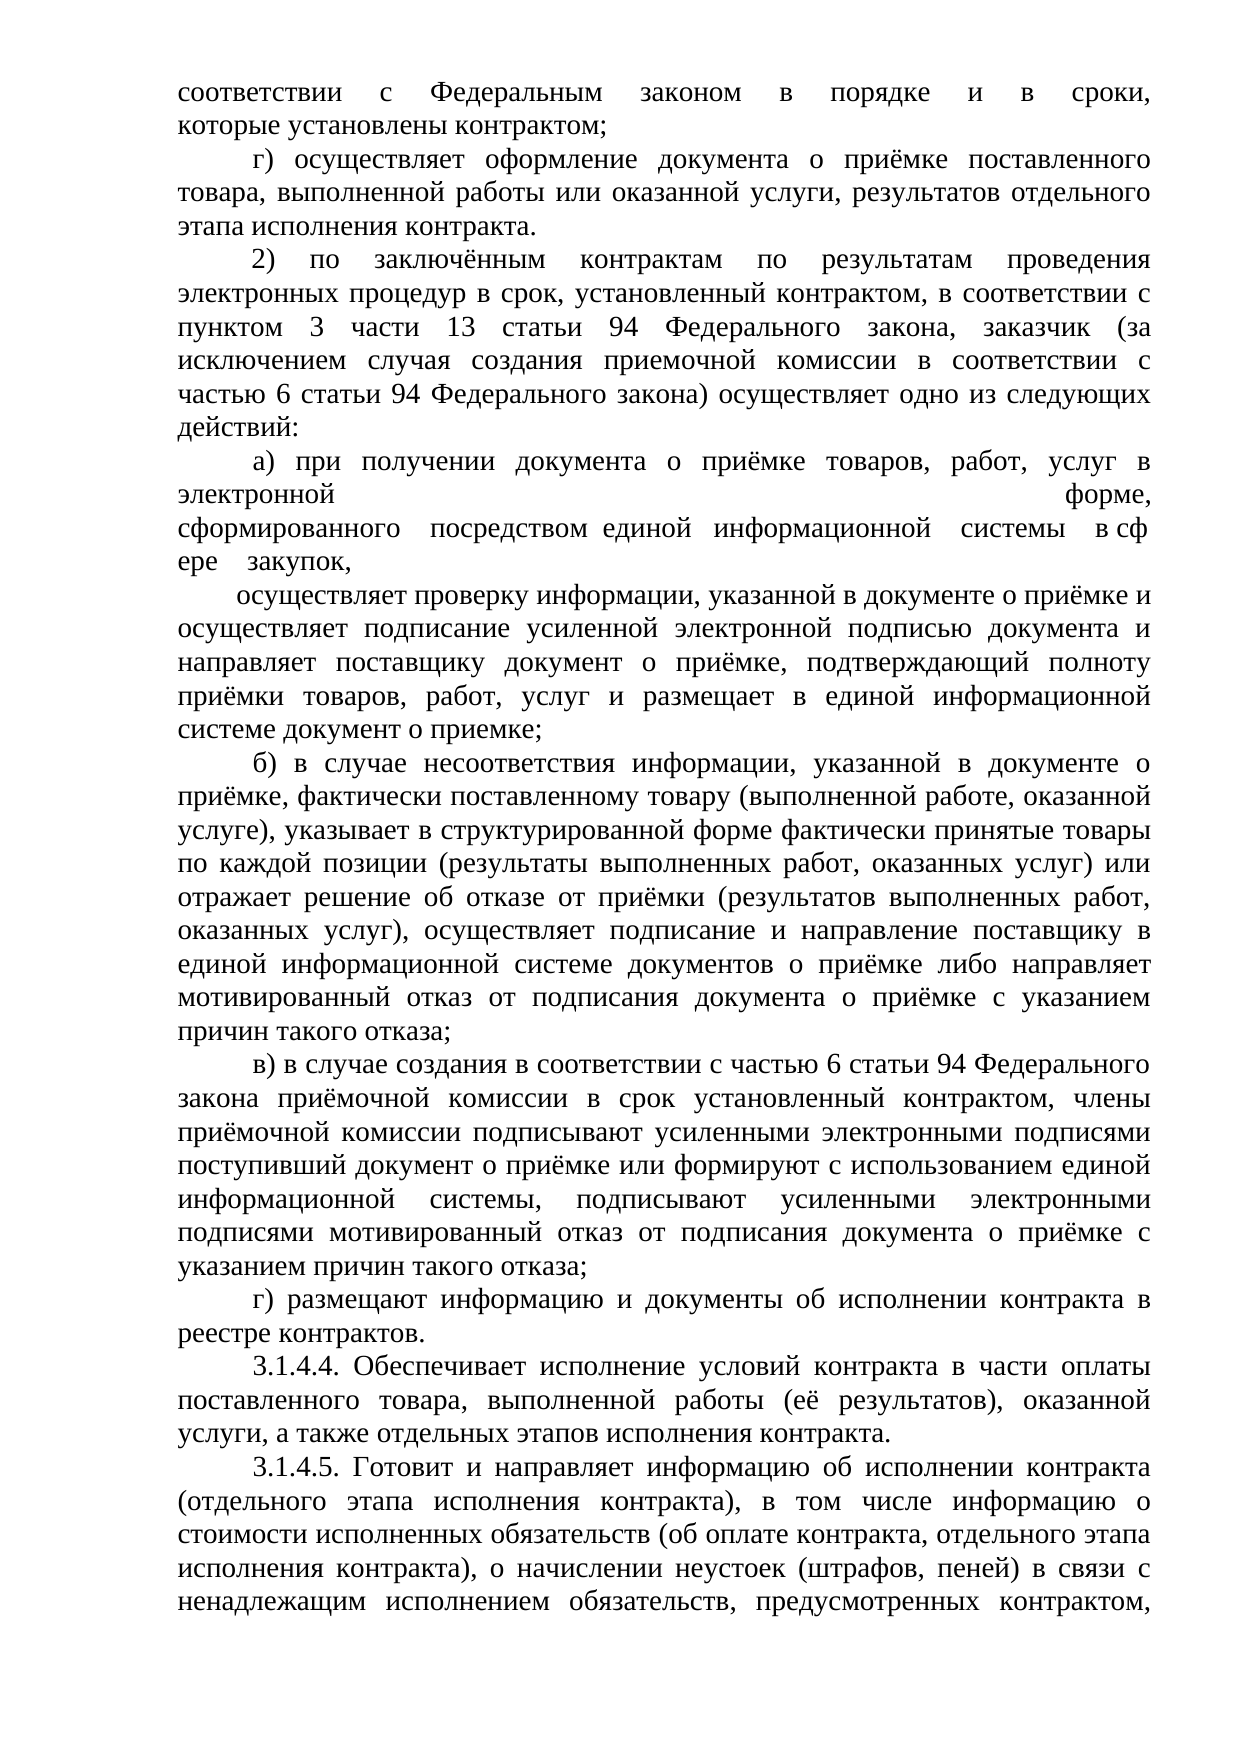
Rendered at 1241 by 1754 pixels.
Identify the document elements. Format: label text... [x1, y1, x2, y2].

text г) размещают информацию и документы об исполнении контракта в реестре контрактов. [177, 1281, 1152, 1348]
text 2) по заключённым контрактам по результатам проведения электронных процедур в срок, установленный контрактом, в соответствии с пунктом 3 части 13 статьи 94 Федерального закона, заказчик (за исключением случая создания приемочной комиссии в соответствии с частью 6 статьи 94 Федерального закона) осуществляет одно из следующих действий: [177, 242, 1152, 443]
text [177, 74, 1152, 141]
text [177, 1449, 1152, 1617]
text в) в случае создания в соответствии с частью 6 статьи 94 Федерального закона приёмочной комиссии в срок установленный контрактом, члены приёмочной комиссии подписывают усиленными электронными подписями поступивший документ о приёмке или формируют с использованием единой информационной системы, подписывают усиленными электронными подписями мотивированный отказ от подписания документа о приёмке с указанием причин такого отказа; [177, 1047, 1152, 1281]
text а) при получении документа о приёмке товаров, работ, услуг в электронной форме, сформированного посредством единой информационной системы в сфере закупок, [177, 443, 1152, 577]
text 3.1.4.4. Обеспечивает исполнение условий контракта в части оплаты поставленного товара, выполненной работы (её результатов), оказанной услуги, а также отдельных этапов исполнения контракта. [177, 1348, 1152, 1449]
text г) осуществляет оформление документа о приёмке поставленного товара, выполненной работы или оказанной услуги, результатов отдельного этапа исполнения контракта. [177, 141, 1152, 242]
text б) в случае несоответствия информации, указанной в документе о приёмке, фактически поставленному товару (выполненной работе, оказанной услуге), указывает в структурированной форме фактически принятые товары по каждой позиции (результаты выполненных работ, оказанных услуг) или отражает решение об отказе от приёмки (результатов выполненных работ, оказанных услуг), осуществляет подписание и направление поставщику в единой информационной системе документов о приёмке либо направляет мотивированный отказ от подписания документа о приёмке с указанием причин такого отказа; [177, 745, 1152, 1047]
text осуществляет проверку информации, указанной в документе о приёмке и осуществляет подписание усиленной электронной подписью документа и направляет поставщику документ о приёмке, подтверждающий полноту приёмки товаров, работ, услуг и размещает в единой информационной системе документ о приемке; [177, 577, 1152, 745]
